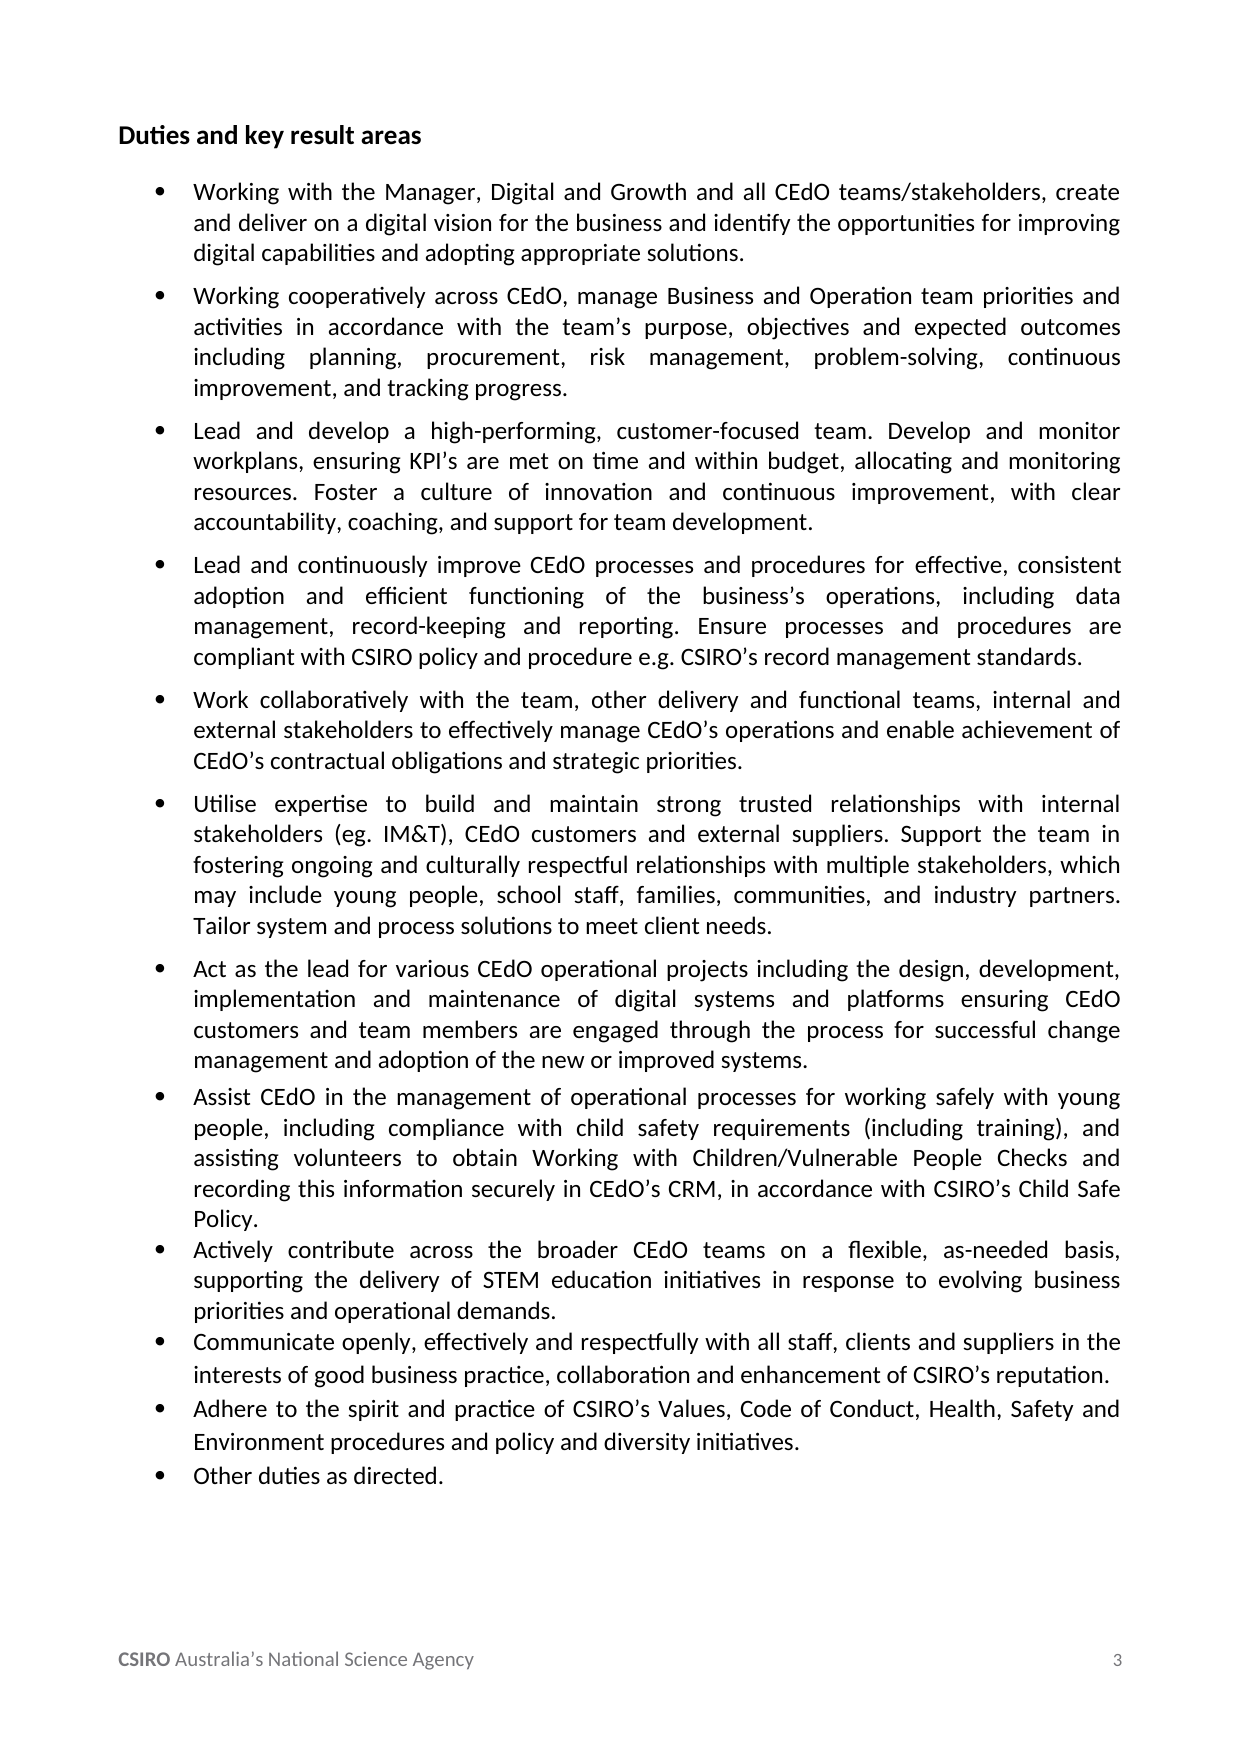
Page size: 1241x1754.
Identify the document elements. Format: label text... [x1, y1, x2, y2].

list ​Work collaboratively with the team, other delivery and functional teams, internal and external stakeholders to effectively manage CEdO’s operations and enable achievement of CEdO’s contractual obligations and strategic priorities. [156, 684, 1122, 776]
list ​Lead and develop a high-performing, customer-focused team. Develop and monitor workplans, ensuring KPI’s are met on time and within budget, allocating and monitoring resources. Foster a culture of innovation and continuous improvement, with clear accountability, coaching, and support for team development. [156, 415, 1122, 537]
list ​Utilise expertise to build and maintain strong trusted relationships with internal stakeholders (eg. IM&T), CEdO customers and external suppliers. Support the team in fostering ongoing and culturally respectful relationships with multiple stakeholders, which may include young people, school staff, families, communities, and industry partners. Tailor system and process solutions to meet client needs. [156, 788, 1122, 941]
list Assist CEdO in the management of operational processes for working safely with young people, including compliance with child safety requirements (including training), and assisting volunteers to obtain Working with Children/Vulnerable People Checks and recording this information securely in CEdO’s CRM, in accordance with CSIRO’s Child Safe Policy. [156, 1081, 1122, 1234]
list ​Actively contribute across the broader CEdO teams on a flexible, as-needed basis, supporting the delivery of STEM education initiatives in response to evolving business priorities and operational demands. [156, 1234, 1122, 1326]
list ​Adhere to the spirit and practice of CSIRO’s Values, Code of Conduct, Health, Safety and Environment procedures and policy and diversity initiatives. [156, 1393, 1122, 1457]
list ​Communicate openly, effectively and respectfully with all staff, clients and suppliers in the interests of good business practice, collaboration and enhancement of CSIRO’s reputation. [156, 1326, 1122, 1390]
list ​Other duties as directed. [156, 1460, 1122, 1490]
list Lead and continuously improve CEdO processes and procedures for effective, consistent adoption and efficient functioning of the business’s operations, including data management, record-keeping and reporting. Ensure processes and procedures are compliant with CSIRO policy and procedure e.g. CSIRO’s record management standards. [156, 549, 1122, 671]
list Act as the lead for various CEdO operational projects including the design, development, implementation and maintenance of digital systems and platforms ensuring CEdO customers and team members are engaged through the process for successful change management and adoption of the new or improved systems. [156, 953, 1122, 1075]
list ​Working with the Manager, Digital and Growth and all CEdO teams/stakeholders, create and deliver on a digital vision for the business and identify the opportunities for improving digital capabilities and adopting appropriate solutions. [156, 176, 1122, 268]
list Working cooperatively across CEdO, manage Business and Operation team priorities and activities in accordance with the team’s purpose, objectives and expected outcomes including planning, procurement, risk management, problem-solving, continuous improvement, and tracking progress. [156, 280, 1122, 402]
subtitle Duties and key result areas [118, 118, 1122, 151]
